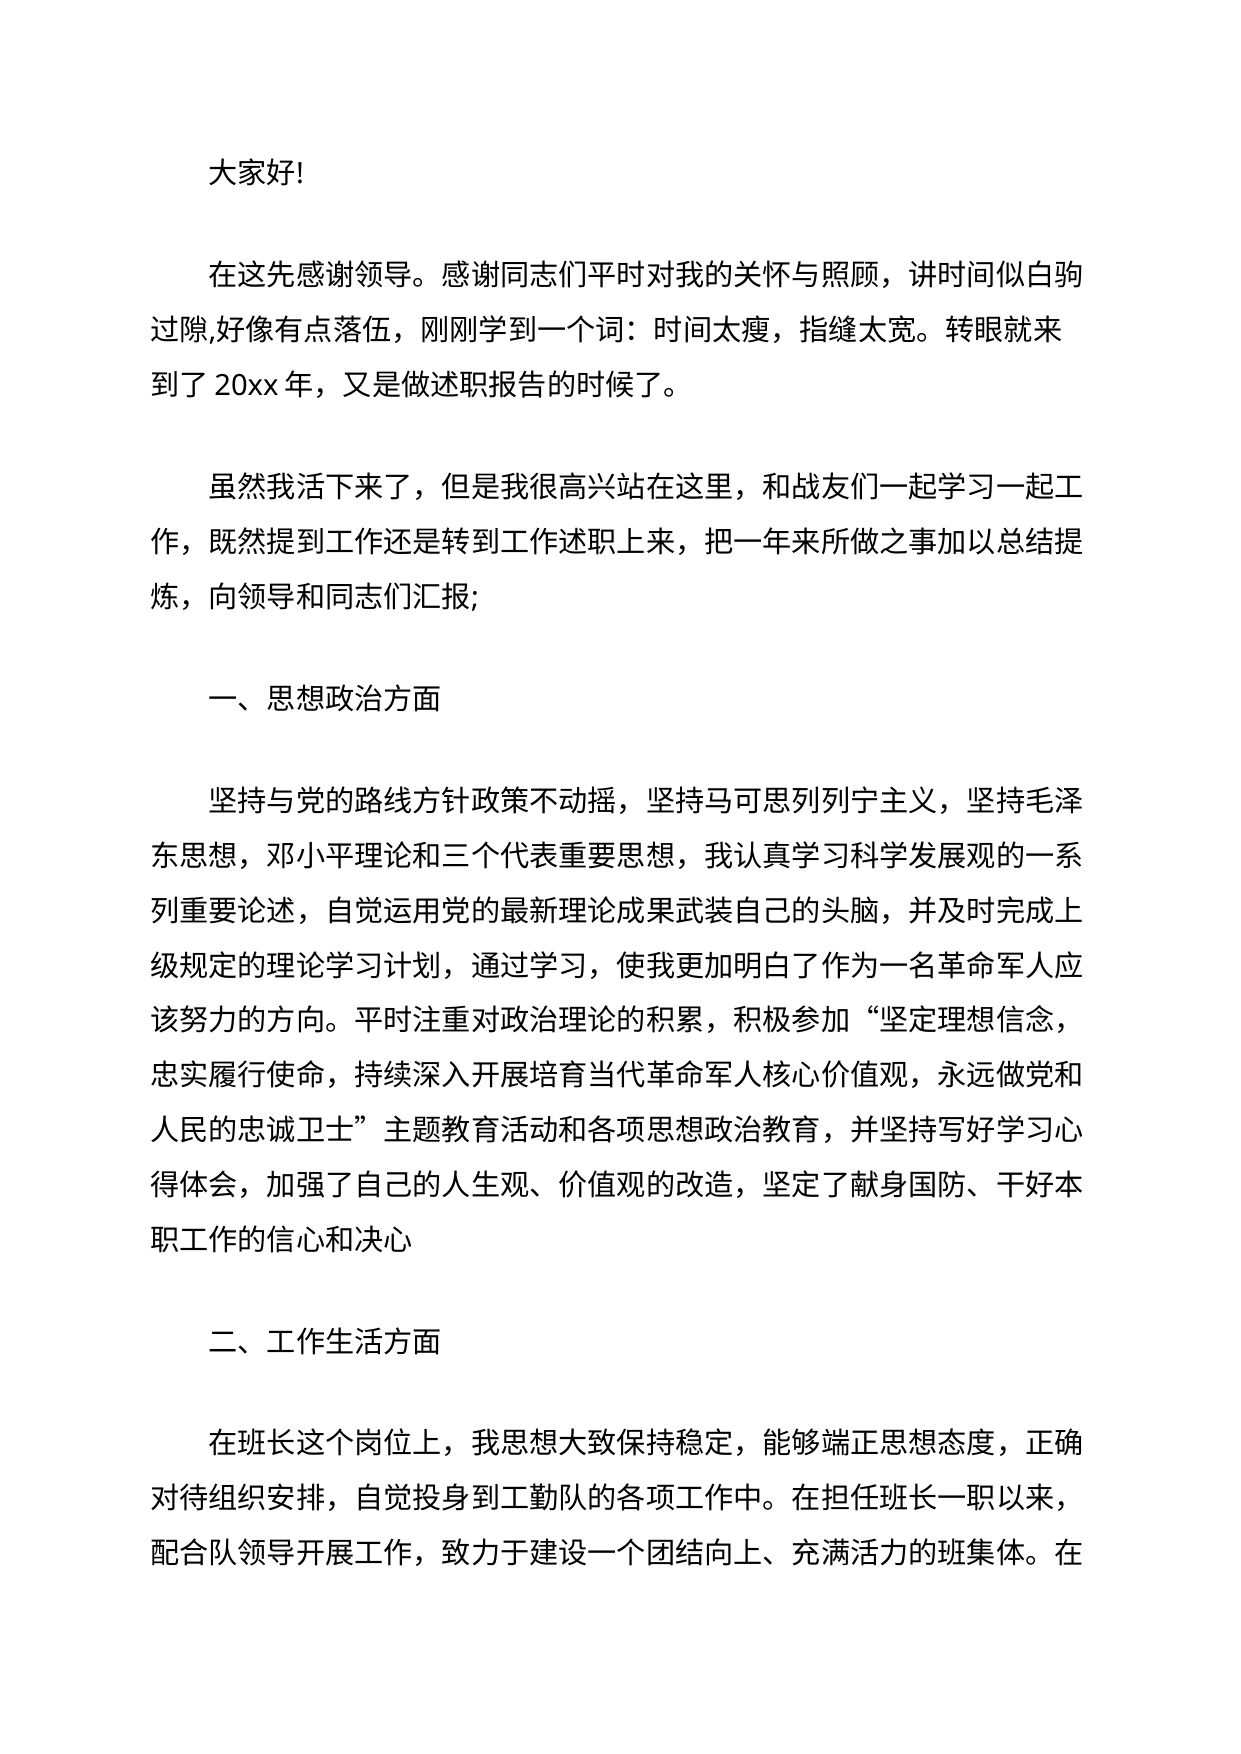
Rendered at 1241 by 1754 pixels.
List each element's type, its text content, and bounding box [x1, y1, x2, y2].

text 大家好! [150, 150, 1090, 192]
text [150, 1420, 1090, 1572]
text 坚持与党的路线方针政策不动摇，坚持马可思列列宁主义，坚持毛泽东思想，邓小平理论和三个代表重要思想，我认真学习科学发展观的一系列重要论述，自觉运用党的最新理论成果武装自己的头脑，并及时完成上级规定的理论学习计划，通过学习，使我更加明白了作为一名革命军人应该努力的方向。平时注重对政治理论的积累，积极参加“坚定理想信念，忠实履行使命，持续深入开展培育当代革命军人核心价值观，永远做党和人民的忠诚卫士”主题教育活动和各项思想政治教育，并坚持写好学习心得体会，加强了自己的人生观、价值观的改造，坚定了献身国防、干好本职工作的信心和决心 [150, 777, 1090, 1259]
text 二、工作生活方面 [150, 1318, 1090, 1361]
text 在这先感谢领导。感谢同志们平时对我的关怀与照顾，讲时间似白驹过隙,好像有点落伍，刚刚学到一个词：时间太瘦，指缝太宽。转眼就来到了20xx年，又是做述职报告的时候了。 [150, 252, 1090, 404]
text 虽然我活下来了，但是我很高兴站在这里，和战友们一起学习一起工作，既然提到工作还是转到工作述职上来，把一年来所做之事加以总结提炼，向领导和同志们汇报; [150, 464, 1090, 616]
text 一、思想政治方面 [150, 676, 1090, 718]
